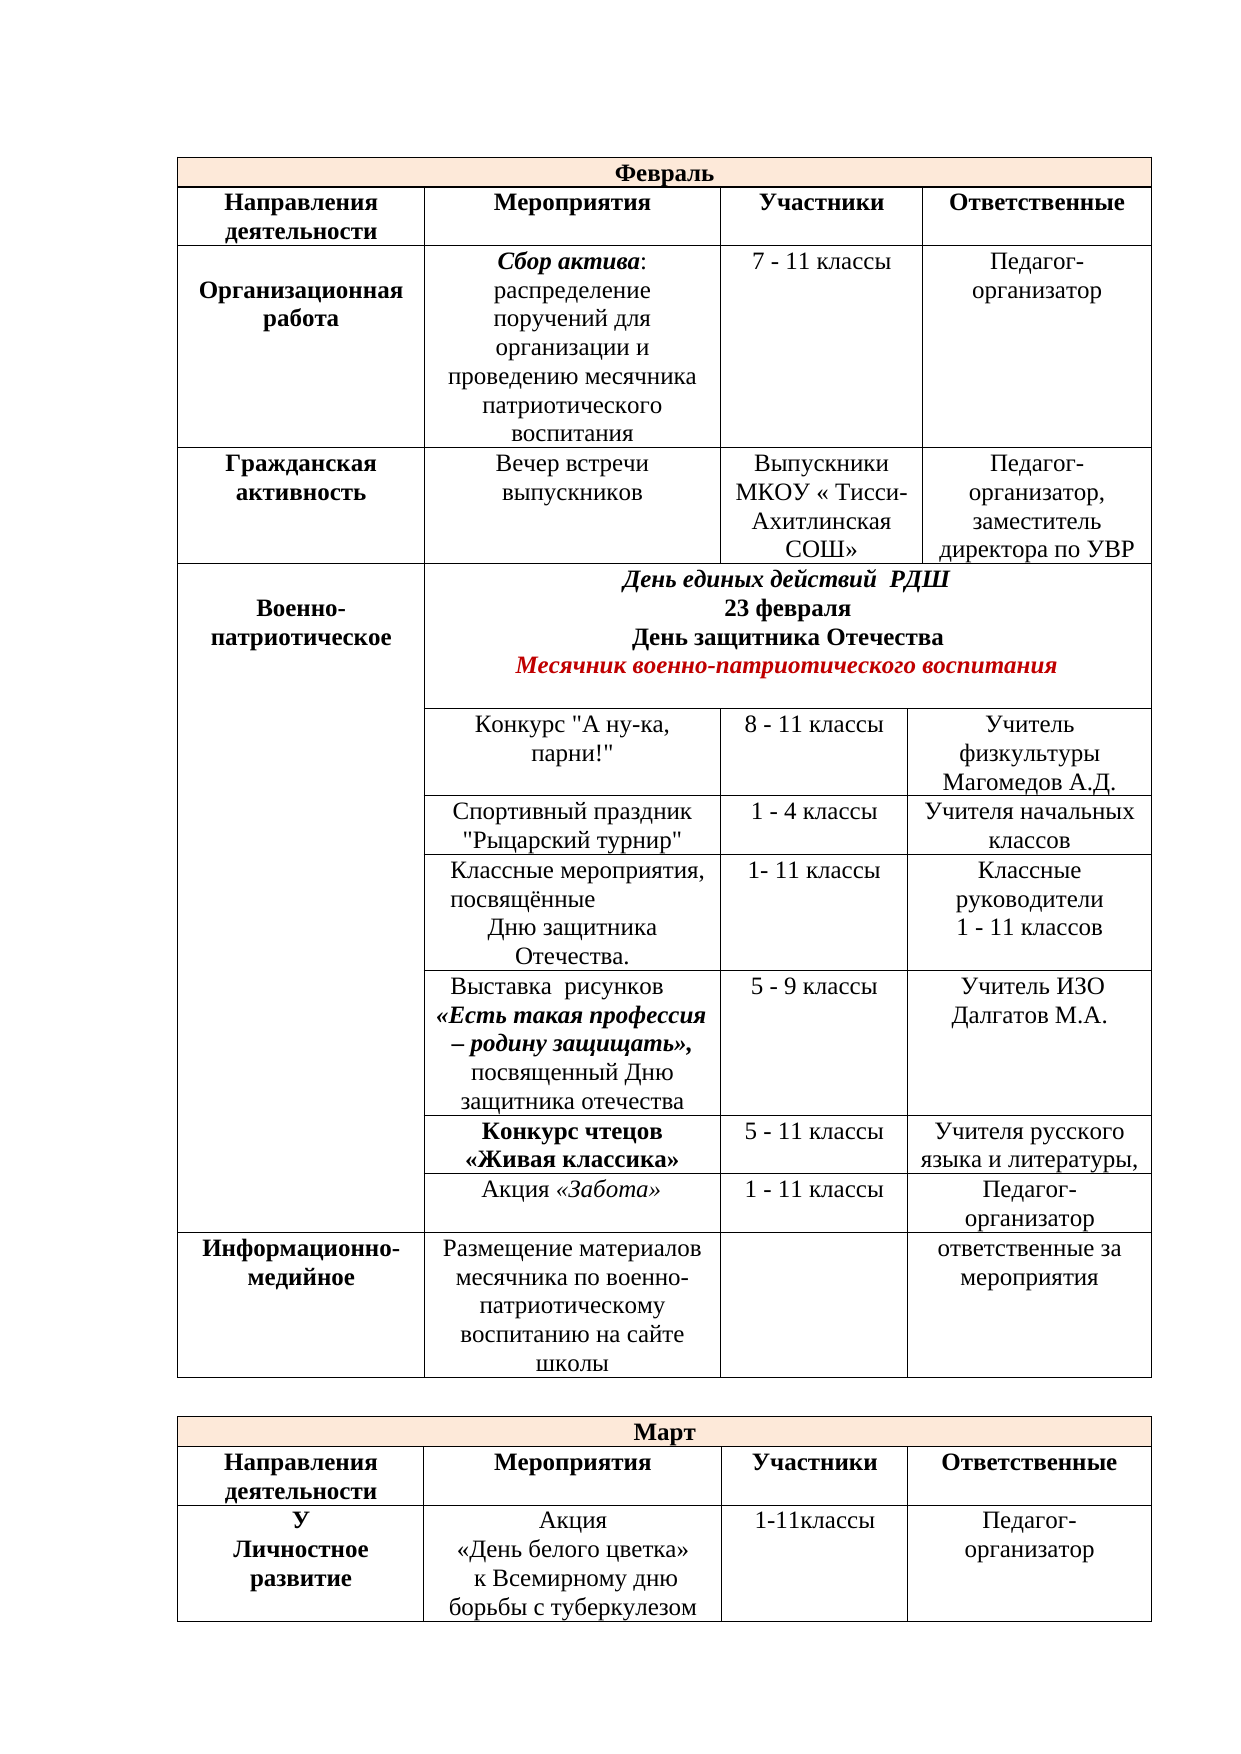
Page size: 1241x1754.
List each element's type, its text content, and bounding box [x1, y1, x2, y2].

table_cell Участники [722, 1447, 907, 1504]
table_cell ответственные за мероприятия [908, 1233, 1151, 1377]
table_cell Учителя русского языка и литературы, [908, 1116, 1151, 1173]
table_cell Конкурс чтецов «Живая классика» [425, 1116, 720, 1173]
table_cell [178, 1506, 423, 1621]
table_cell Учителя начальных классов [908, 796, 1151, 854]
table_cell Конкурс "А ну-ка, парни!" [425, 709, 720, 795]
table_cell 8 - 11 классы [721, 709, 907, 795]
table_cell Классные руководители 1 - 11 классов [908, 855, 1151, 970]
table_cell Направления деятельности [178, 188, 424, 245]
table_cell 1 - 11 классы [721, 1174, 907, 1232]
table_cell Спортивный праздник "Рыцарский турнир" [425, 796, 720, 854]
table_cell Информационно-медийное [178, 1233, 424, 1377]
table_cell [721, 1233, 907, 1377]
table_cell Ответственные [923, 188, 1151, 245]
table_cell Классные мероприятия, посвящённые Дню защитника Отечества. [425, 855, 720, 970]
table_cell 5 - 11 классы [721, 1116, 907, 1173]
table_cell Направления деятельности [178, 1447, 423, 1504]
table_cell 1-11классы [722, 1506, 907, 1621]
table_cell День единых действий РДШ 23 февраля День защитника Отечества Месячник военно-патриотического воспитания [425, 564, 1151, 708]
table_cell Акция «Забота» [425, 1174, 720, 1232]
table_cell Мероприятия [425, 188, 720, 245]
table_cell Педагог-организатор, заместитель директора по УВР [923, 448, 1151, 563]
table_cell Гражданская активность [178, 448, 424, 563]
table_cell Размещение материалов месячника по военно-патриотическому воспитанию на сайте школы [425, 1233, 720, 1377]
table_cell Сбор актива: распределение поручений для организации и проведению месячника патриотического воспитания [425, 246, 720, 447]
table_cell 7 - 11 классы [721, 246, 922, 447]
table_cell 1- 11 классы [721, 855, 907, 970]
table_cell Учитель ИЗО Далгатов М.А. [908, 971, 1151, 1115]
table_cell Участники [721, 188, 922, 245]
table_cell Выпускники МКОУ « Тисси-Ахитлинская СОШ» [721, 448, 922, 563]
table_header Февраль [178, 158, 1151, 186]
table_cell Ответственные [908, 1447, 1151, 1504]
table_cell Вечер встречи выпускников [425, 448, 720, 563]
table_cell Педагог-организатор [923, 246, 1151, 447]
table_cell 1 - 4 классы [721, 796, 907, 854]
table_cell Военно-патриотическое [178, 564, 424, 1232]
table_header Март [178, 1417, 1151, 1446]
table_cell Мероприятия [424, 1447, 721, 1504]
table_cell Учитель физкультуры Магомедов А.Д. [908, 709, 1151, 795]
table_cell Педагог-организатор [908, 1506, 1151, 1621]
table_cell Выставка рисунков «Есть такая профессия – родину защищать», посвященный Дню защитника отечества [425, 971, 720, 1115]
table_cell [424, 1506, 721, 1621]
table_cell Организационная работа [178, 246, 424, 447]
table_cell 5 - 9 классы [721, 971, 907, 1115]
table_cell Педагог-организатор [908, 1174, 1151, 1232]
